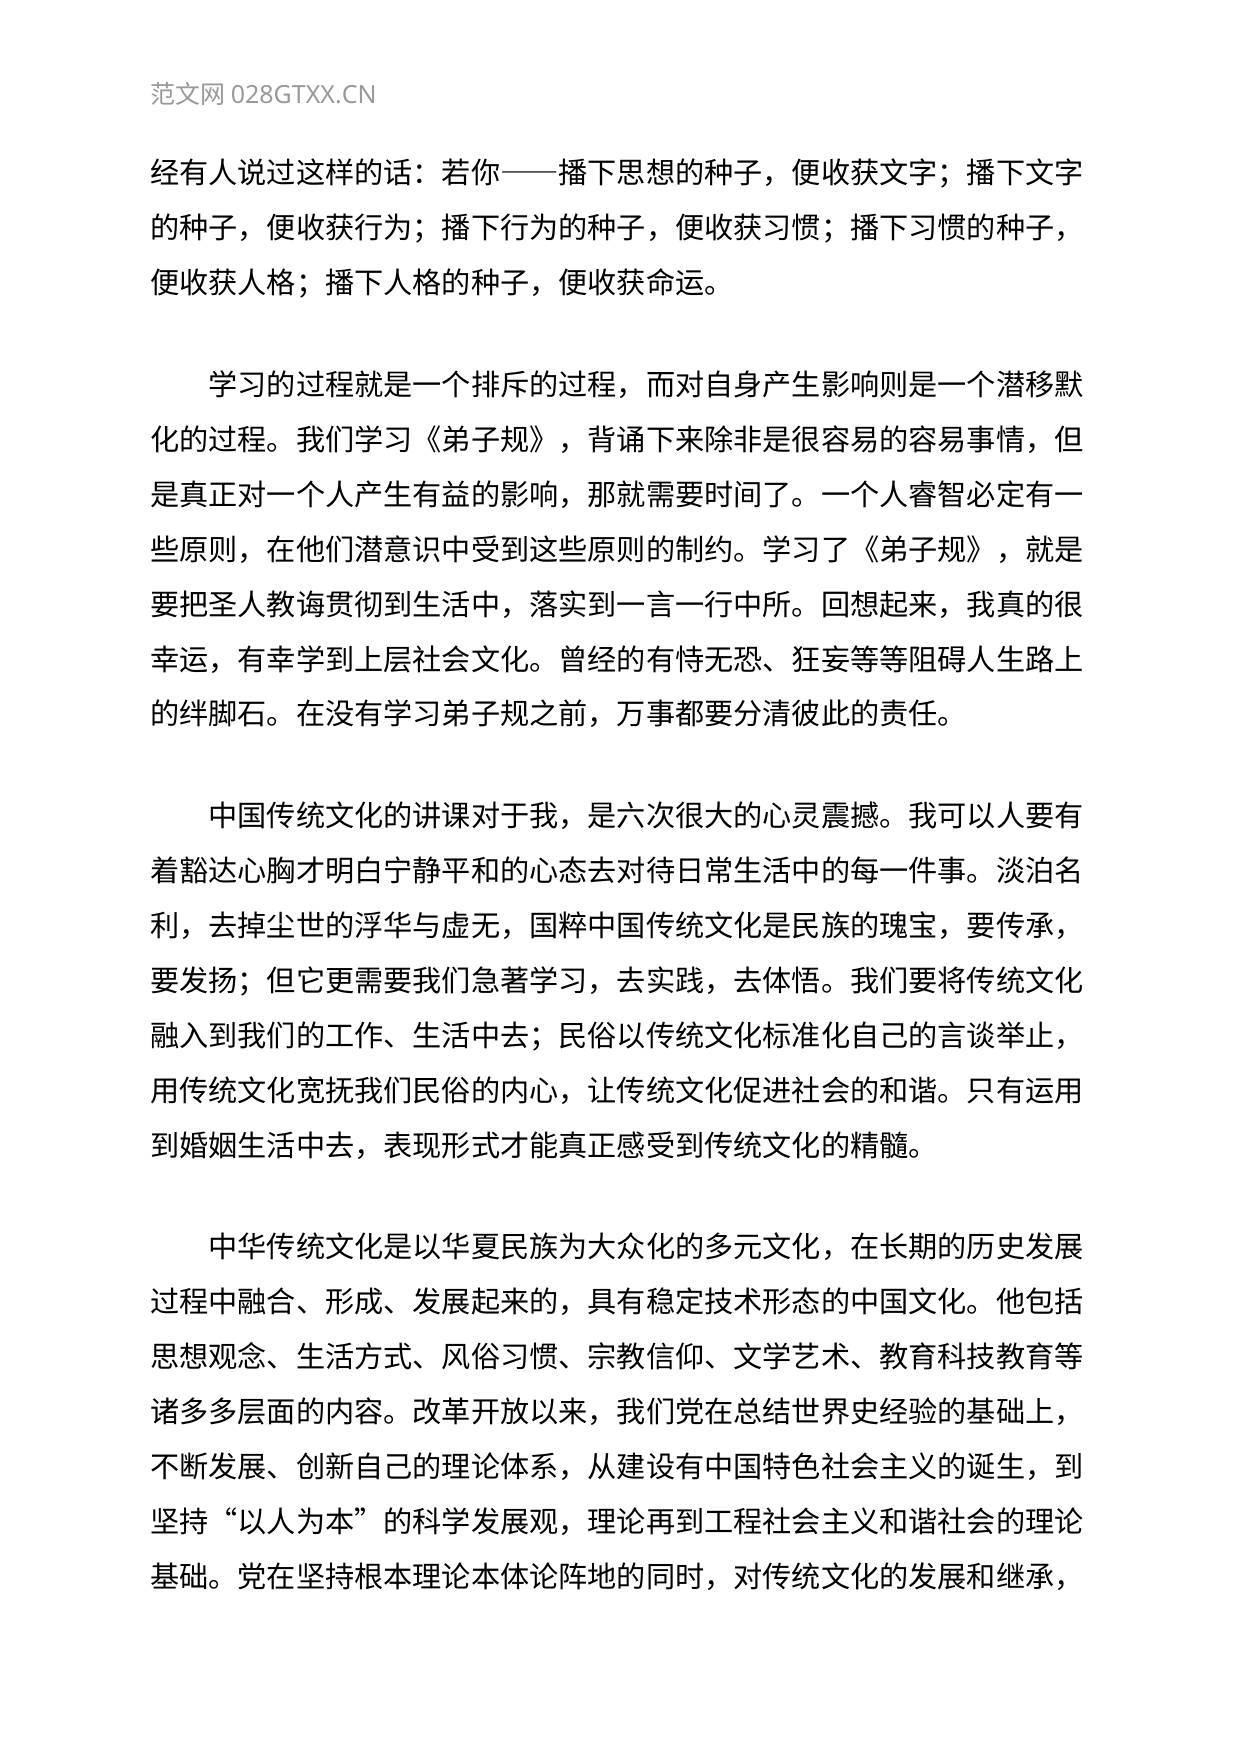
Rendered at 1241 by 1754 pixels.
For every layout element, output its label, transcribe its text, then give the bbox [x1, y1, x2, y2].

text 中国传统文化的讲课对于我，是六次很大的心灵震撼。我可以人要有着豁达心胸才明白宁静平和的心态去对待日常生活中的每一件事。淡泊名利，去掉尘世的浮华与虚无，国粹中国传统文化是民族的瑰宝，要传承，要发扬；但它更需要我们急著学习，去实践，去体悟。我们要将传统文化融入到我们的工作、生活中去；民俗以传统文化标准化自己的言谈举止，用传统文化宽抚我们民俗的内心，让传统文化促进社会的和谐。只有运用到婚姻生活中去，表现形式才能真正感受到传统文化的精髓。 [150, 793, 1090, 1164]
text 学习的过程就是一个排斥的过程，而对自身产生影响则是一个潜移默化的过程。我们学习《弟子规》，背诵下来除非是很容易的容易事情，但是真正对一个人产生有益的影响，那就需要时间了。一个人睿智必定有一些原则，在他们潜意识中受到这些原则的制约。学习了《弟子规》，就是要把圣人教诲贯彻到生活中，落实到一言一行中所。回想起来，我真的很幸运，有幸学到上层社会文化。曾经的有恃无恐、狂妄等等阻碍人生路上的绊脚石。在没有学习弟子规之前，万事都要分清彼此的责任。 [150, 362, 1090, 733]
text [150, 1224, 1090, 1596]
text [150, 150, 1090, 302]
